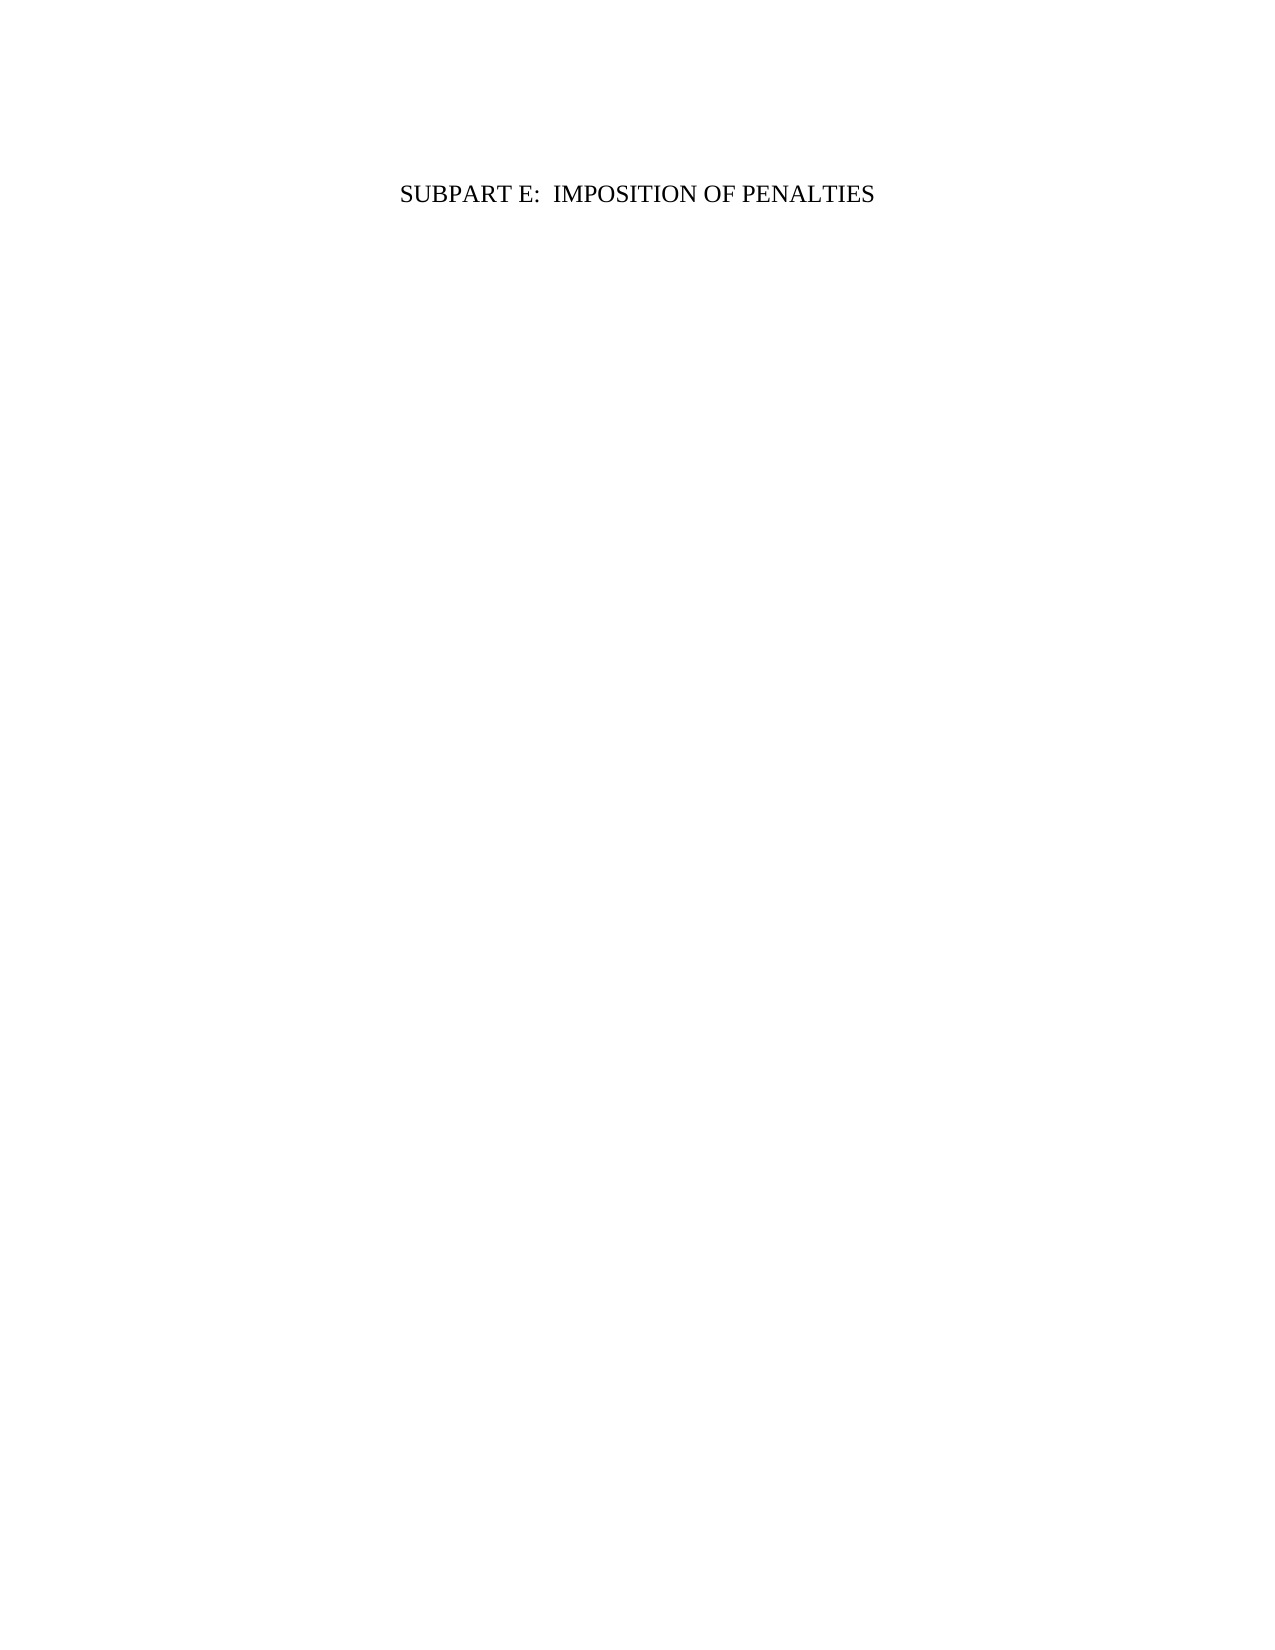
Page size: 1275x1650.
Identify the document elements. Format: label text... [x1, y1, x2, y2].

text SUBPART E: IMPOSITION OF PENALTIES [150, 179, 1125, 207]
